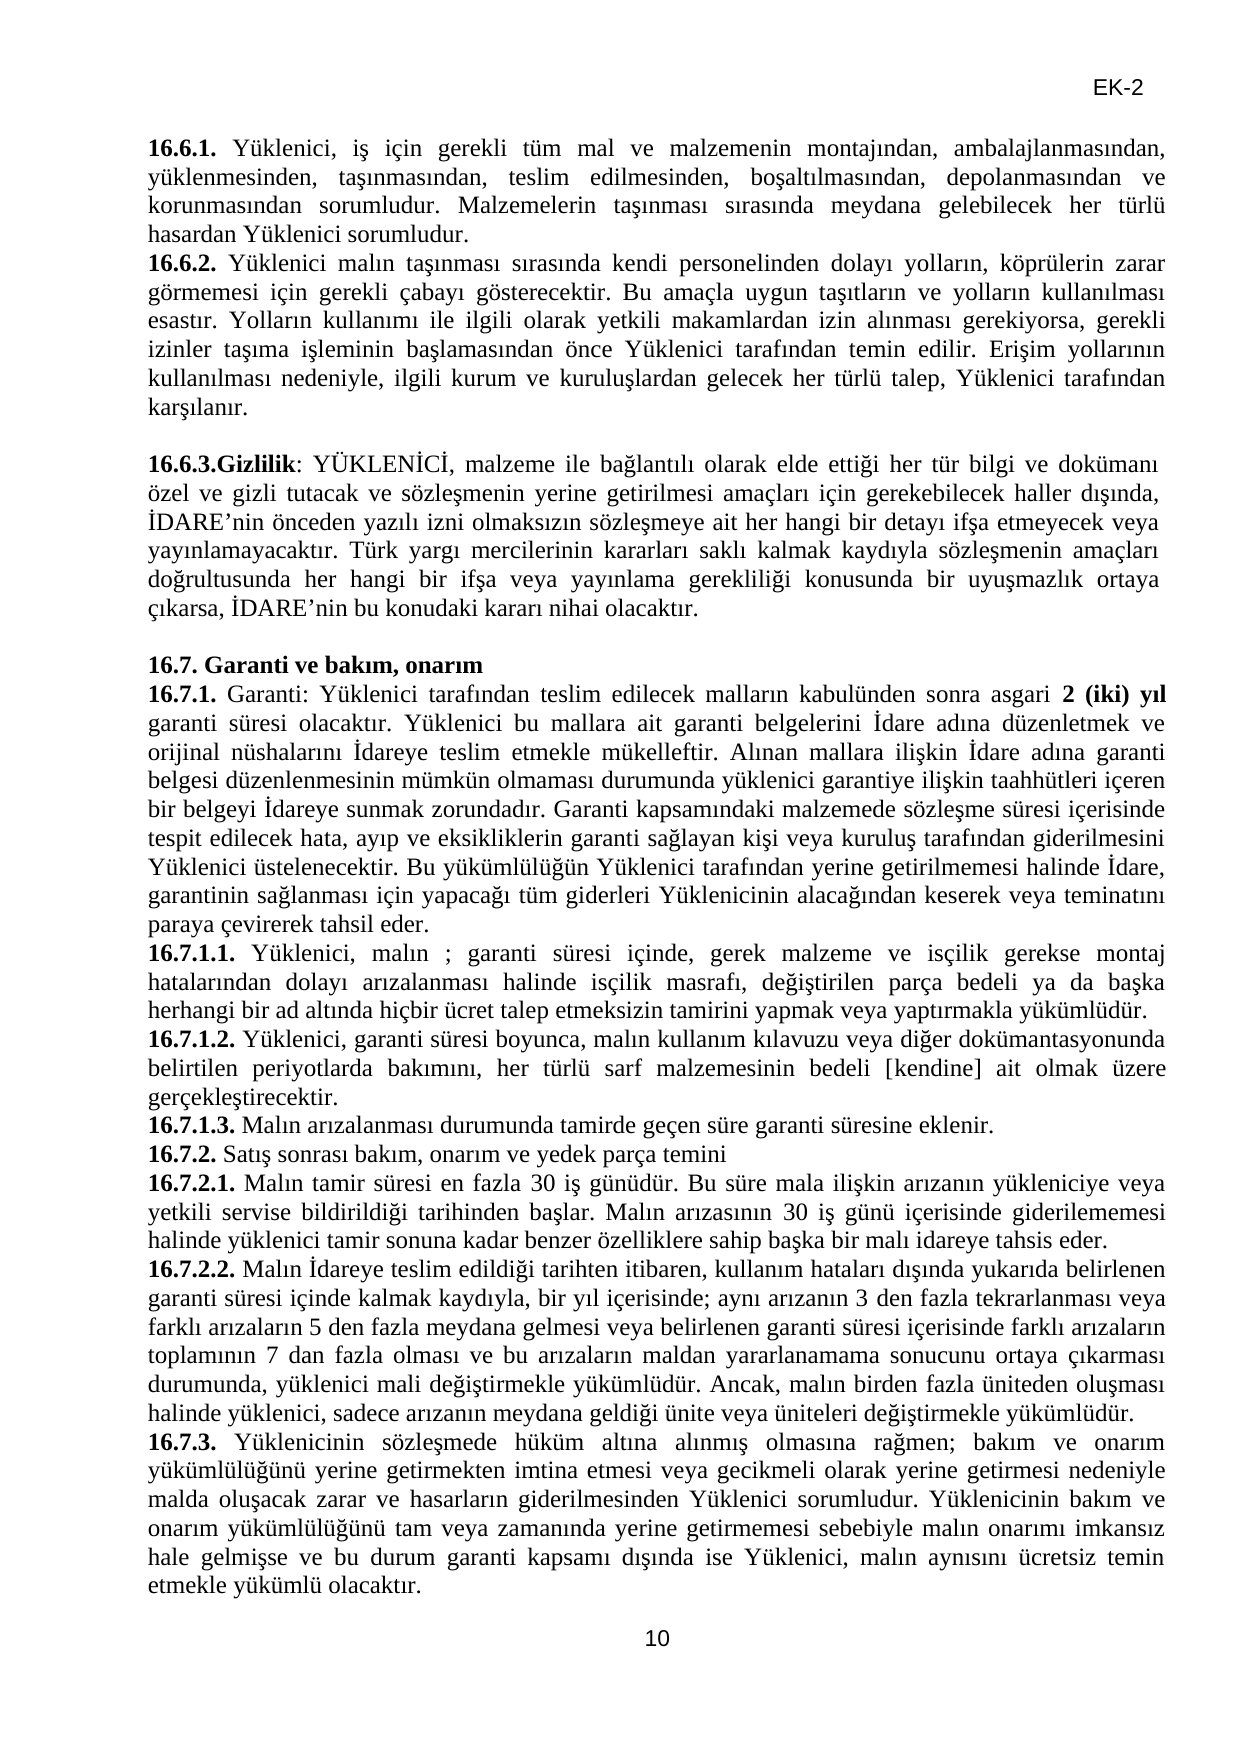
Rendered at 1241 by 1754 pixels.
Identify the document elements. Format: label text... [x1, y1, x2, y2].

text 16.7.1. Garanti: Yüklenici tarafından teslim edilecek malların kabulünden sonra asgari 2 (iki) yıl garanti süresi olacaktır. Yüklenici bu mallara ait garanti belgelerini İdare adına düzenletmek ve orijinal nüshalarını İdareye teslim etmekle mükelleftir. Alınan mallara ilişkin İdare adına garanti belgesi düzenlenmesinin mümkün olmaması durumunda yüklenici garantiye ilişkin taahhütleri içeren bir belgeyi İdareye sunmak zorundadır. Garanti kapsamındaki malzemede sözleşme süresi içerisinde tespit edilecek hata, ayıp ve eksikliklerin garanti sağlayan kişi veya kuruluş tarafından giderilmesini Yüklenici üstelenecektir. Bu yükümlülüğün Yüklenici tarafından yerine getirilmemesi halinde İdare, garantinin sağlanması için yapacağı tüm giderleri Yüklenicinin alacağından keserek veya teminatını paraya çevirerek tahsil eder. [148, 679, 1166, 938]
text 16.6.3.Gizlilik: YÜKLENİCİ, malzeme ile bağlantılı olarak elde ettiği her tür bilgi ve dokümanı özel ve gizli tutacak ve sözleşmenin yerine getirilmesi amaçları için gerekebilecek haller dışında, İDARE’nin önceden yazılı izni olmaksızın sözleşmeye ait her hangi bir detayı ifşa etmeyecek veya yayınlamayacaktır. Türk yargı mercilerinin kararları saklı kalmak kaydıyla sözleşmenin amaçları doğrultusunda her hangi bir ifşa veya yayınlama gerekliliği konusunda bir uyuşmazlık ortaya çıkarsa, İDARE’nin bu konudaki kararı nihai olacaktır. [148, 449, 1160, 622]
text 16.7.1.1. Yüklenici, malın ; garanti süresi içinde, gerek malzeme ve isçilik gerekse montaj hatalarından dolayı arızalanması halinde isçilik masrafı, değiştirilen parça bedeli ya da başka herhangi bir ad altında hiçbir ücret talep etmeksizin tamirini yapmak veya yaptırmakla yükümlüdür. [148, 938, 1166, 1024]
text 16.7.2.1. Malın tamir süresi en fazla 30 iş günüdür. Bu süre mala ilişkin arızanın yükleniciye veya yetkili servise bildirildiği tarihinden başlar. Malın arızasının 30 iş günü içerisinde giderilememesi halinde yüklenici tamir sonuna kadar benzer özelliklere sahip başka bir malı idareye tahsis eder. [148, 1168, 1166, 1254]
text 16.7.3. Yüklenicinin sözleşmede hüküm altına alınmış olmasına rağmen; bakım ve onarım yükümlülüğünü yerine getirmekten imtina etmesi veya gecikmeli olarak yerine getirmesi nedeniyle malda oluşacak zarar ve hasarların giderilmesinden Yüklenici sorumludur. Yüklenicinin bakım ve onarım yükümlülüğünü tam veya zamanında yerine getirmemesi sebebiyle malın onarımı imkansız hale gelmişse ve bu durum garanti kapsamı dışında ise Yüklenici, malın aynısını ücretsiz temin etmekle yükümlü olacaktır. [148, 1427, 1166, 1599]
text 16.6.2. Yüklenici malın taşınması sırasında kendi personelinden dolayı yolların, köprülerin zarar görmemesi için gerekli çabayı gösterecektir. Bu amaçla uygun taşıtların ve yolların kullanılması esastır. Yolların kullanımı ile ilgili olarak yetkili makamlardan izin alınması gerekiyorsa, gerekli izinler taşıma işleminin başlamasından önce Yüklenici tarafından temin edilir. Erişim yollarının kullanılması nedeniyle, ilgili kurum ve kuruluşlardan gelecek her türlü talep, Yüklenici tarafından karşılanır. [148, 248, 1166, 420]
text 16.7.1.3. Malın arızalanması durumunda tamirde geçen süre garanti süresine eklenir. [148, 1110, 1166, 1139]
text 16.7.2.2. Malın İdareye teslim edildiği tarihten itibaren, kullanım hataları dışında yukarıda belirlenen garanti süresi içinde kalmak kaydıyla, bir yıl içerisinde; aynı arızanın 3 den fazla tekrarlanması veya farklı arızaların 5 den fazla meydana gelmesi veya belirlenen garanti süresi içerisinde farklı arızaların toplamının 7 dan fazla olması ve bu arızaların maldan yararlanamama sonucunu ortaya çıkarması durumunda, yüklenici mali değiştirmekle yükümlüdür. Ancak, malın birden fazla üniteden oluşması halinde yüklenici, sadece arızanın meydana geldiği ünite veya üniteleri değiştirmekle yükümlüdür. [148, 1254, 1166, 1427]
text 16.7.2. Satış sonrası bakım, onarım ve yedek parça temini [148, 1139, 1166, 1168]
text 16.7. Garanti ve bakım, onarım [148, 650, 1166, 679]
text 16.6.1. Yüklenici, iş için gerekli tüm mal ve malzemenin montajından, ambalajlanmasından, yüklenmesinden, taşınmasından, teslim edilmesinden, boşaltılmasından, depolanmasından ve korunmasından sorumludur. Malzemelerin taşınması sırasında meydana gelebilecek her türlü hasardan Yüklenici sorumludur. [148, 133, 1166, 248]
text 16.7.1.2. Yüklenici, garanti süresi boyunca, malın kullanım kılavuzu veya diğer dokümantasyonunda belirtilen periyotlarda bakımını, her türlü sarf malzemesinin bedeli [kendine] ait olmak üzere gerçekleştirecektir. [148, 1024, 1166, 1110]
